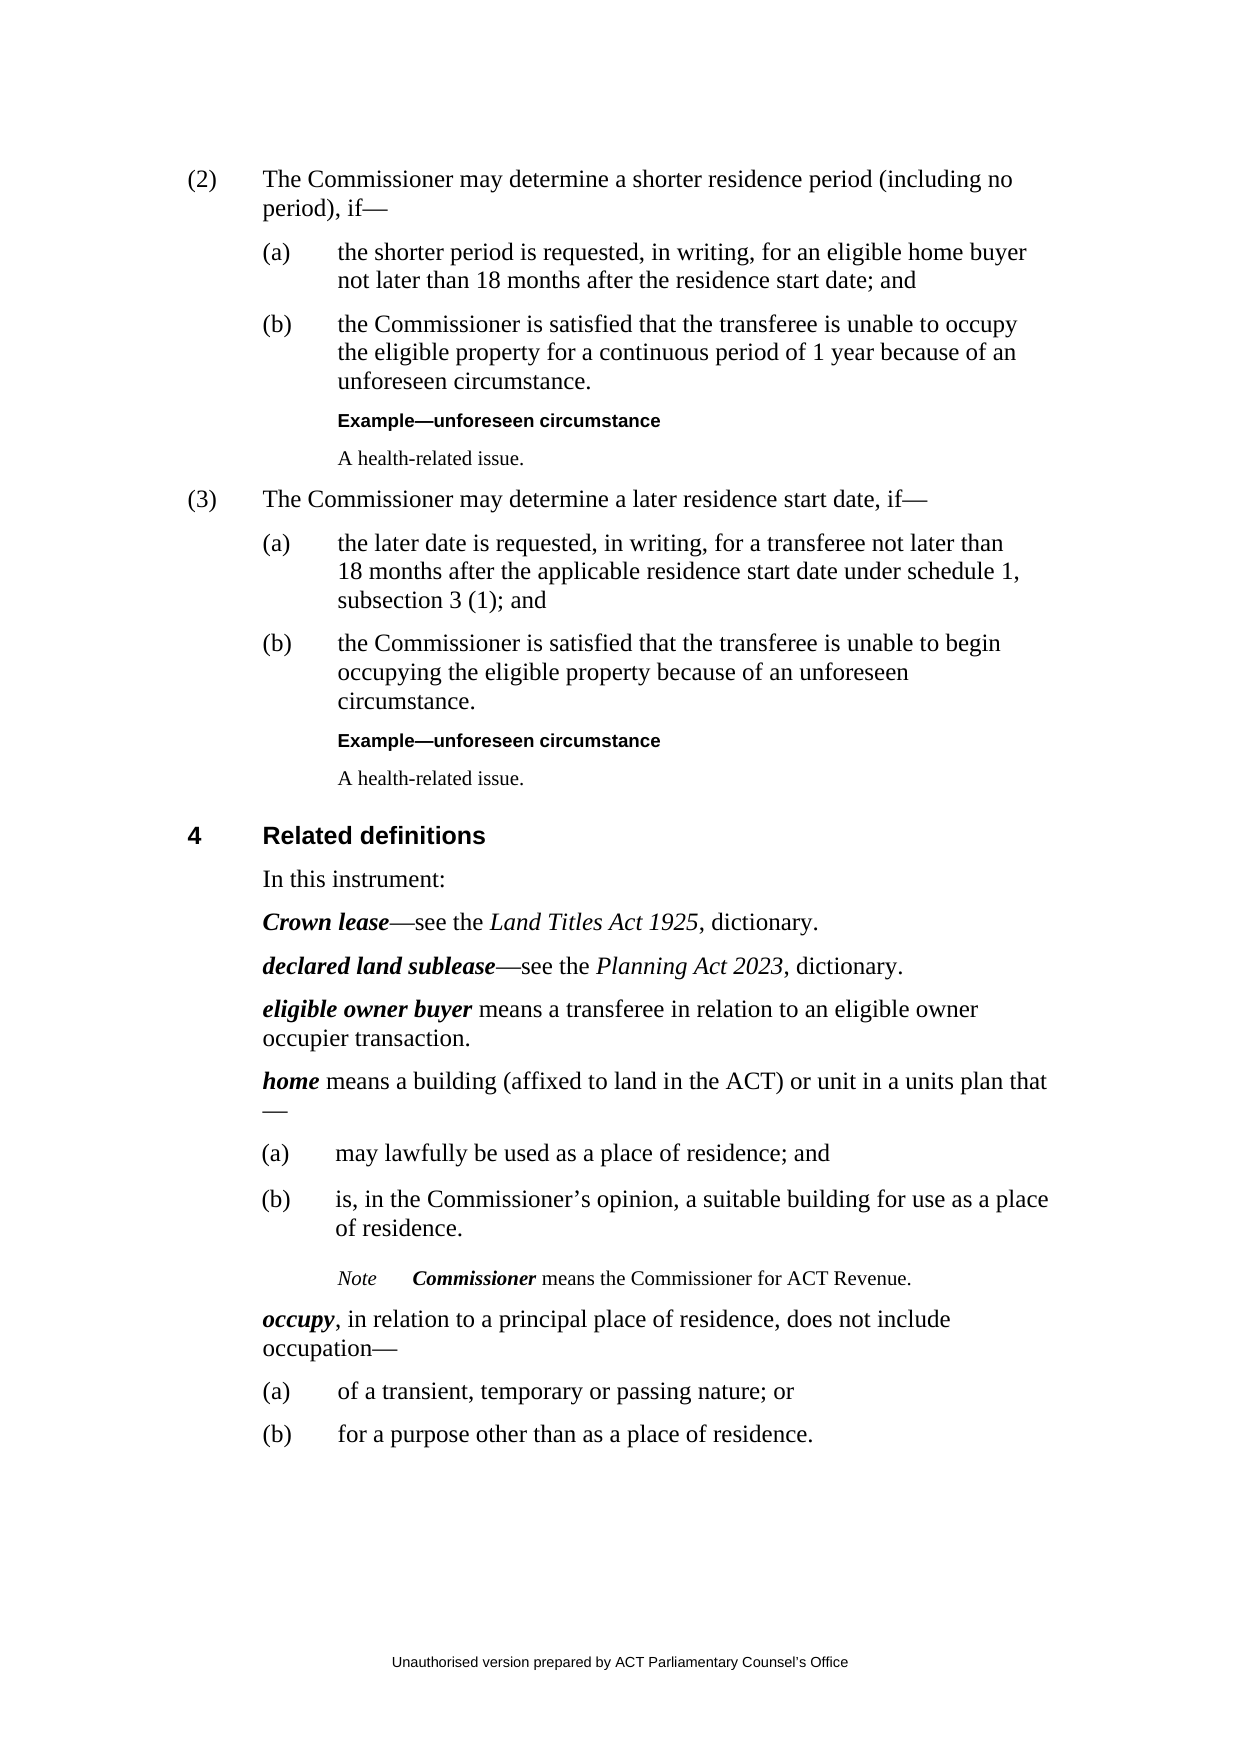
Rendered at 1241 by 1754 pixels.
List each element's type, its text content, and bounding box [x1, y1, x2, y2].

list may lawfully be used as a place of residence; and [261, 1138, 1053, 1167]
text In this instrument: [187, 864, 1053, 893]
text occupy, in relation to a principal place of residence, does not include occupation— [262, 1304, 1053, 1362]
text Crown lease—see the Land Titles Act 1925, dictionary. [262, 907, 1053, 936]
text (b) the Commissioner is satisfied that the transferee is unable to begin occupying the eligible property because of an unforeseen circumstance. [262, 628, 1053, 715]
text Example—unforeseen circumstance [262, 729, 1053, 751]
text A health-related issue. [142, 766, 1053, 789]
text (a) the shorter period is requested, in writing, for an eligible home buyer not later than 18 months after the residence start date; and [262, 237, 1053, 294]
text (a) of a transient, temporary or passing nature; or [262, 1376, 1053, 1405]
text declared land sublease—see the Planning Act 2023, dictionary. [262, 951, 1053, 979]
text home means a building (affixed to land in the ACT) or unit in a units plan that— [262, 1066, 1053, 1124]
text (a) the later date is requested, in writing, for a transferee not later than 18 months after the applicable residence start date under schedule 1, subsection 3 (1); and [262, 528, 1053, 614]
text (2) The Commissioner may determine a shorter residence period (including no period), if— [187, 164, 1053, 222]
list Note Commissioner means the Commissioner for ACT Revenue. [337, 1241, 1053, 1289]
text Example—unforeseen circumstance [262, 409, 1053, 431]
text A health-related issue. [142, 446, 1053, 470]
text (b) for a purpose other than as a place of residence. [262, 1419, 1053, 1448]
text (3) The Commissioner may determine a later residence start date, if— [187, 484, 1053, 513]
text (b) the Commissioner is satisfied that the transferee is unable to occupy the eligible property for a continuous period of 1 year because of an unforeseen circumstance. [262, 309, 1053, 395]
list is, in the Commissioner’s opinion, a suitable building for use as a place of residence. [261, 1184, 1053, 1241]
text eligible owner buyer means a transferee in relation to an eligible owner occupier transaction. [262, 994, 1053, 1052]
text 4 Related definitions [187, 821, 1053, 849]
